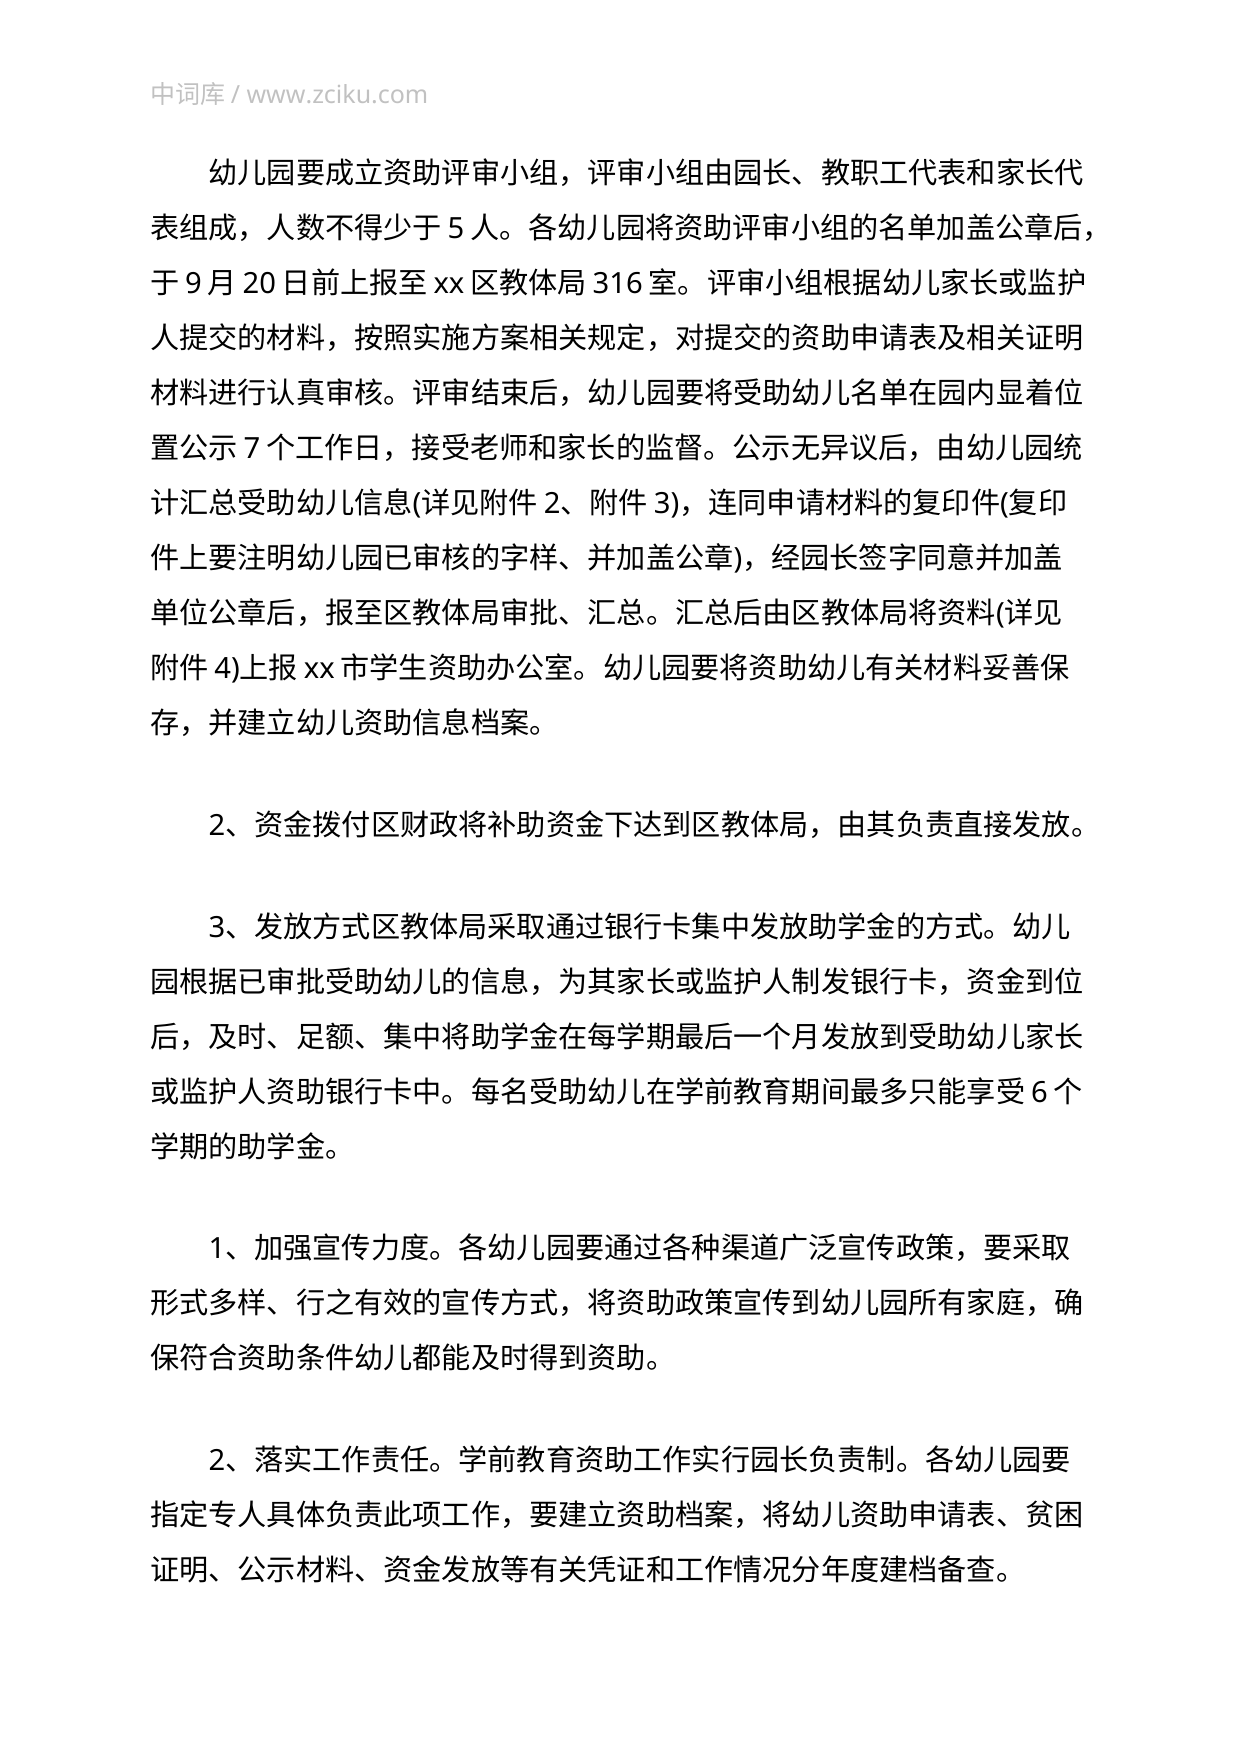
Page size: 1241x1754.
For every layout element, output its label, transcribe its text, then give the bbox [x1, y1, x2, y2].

text 1、加强宣传力度。各幼儿园要通过各种渠道广泛宣传政策，要采取形式多样、行之有效的宣传方式，将资助政策宣传到幼儿园所有家庭，确保符合资助条件幼儿都能及时得到资助。 [150, 1225, 1090, 1377]
text 2、落实工作责任。学前教育资助工作实行园长负责制。各幼儿园要指定专人具体负责此项工作，要建立资助档案，将幼儿资助申请表、贫困证明、公示材料、资金发放等有关凭证和工作情况分年度建档备查。 [150, 1437, 1090, 1589]
text 幼儿园要成立资助评审小组，评审小组由园长、教职工代表和家长代表组成，人数不得少于5人。各幼儿园将资助评审小组的名单加盖公章后，于9月20日前上报至xx区教体局316室。评审小组根据幼儿家长或监护人提交的材料，按照实施方案相关规定，对提交的资助申请表及相关证明材料进行认真审核。评审结束后，幼儿园要将受助幼儿名单在园内显着位置公示7个工作日，接受老师和家长的监督。公示无异议后，由幼儿园统计汇总受助幼儿信息(详见附件2、附件3)，连同申请材料的复印件(复印件上要注明幼儿园已审核的字样、并加盖公章)，经园长签字同意并加盖单位公章后，报至区教体局审批、汇总。汇总后由区教体局将资料(详见附件4)上报xx市学生资助办公室。幼儿园要将资助幼儿有关材料妥善保存，并建立幼儿资助信息档案。 [150, 150, 1090, 742]
text 3、发放方式区教体局采取通过银行卡集中发放助学金的方式。幼儿园根据已审批受助幼儿的信息，为其家长或监护人制发银行卡，资金到位后，及时、足额、集中将助学金在每学期最后一个月发放到受助幼儿家长或监护人资助银行卡中。每名受助幼儿在学前教育期间最多只能享受6个学期的助学金。 [150, 903, 1090, 1166]
text 2、资金拨付区财政将补助资金下达到区教体局，由其负责直接发放。 [150, 801, 1090, 844]
